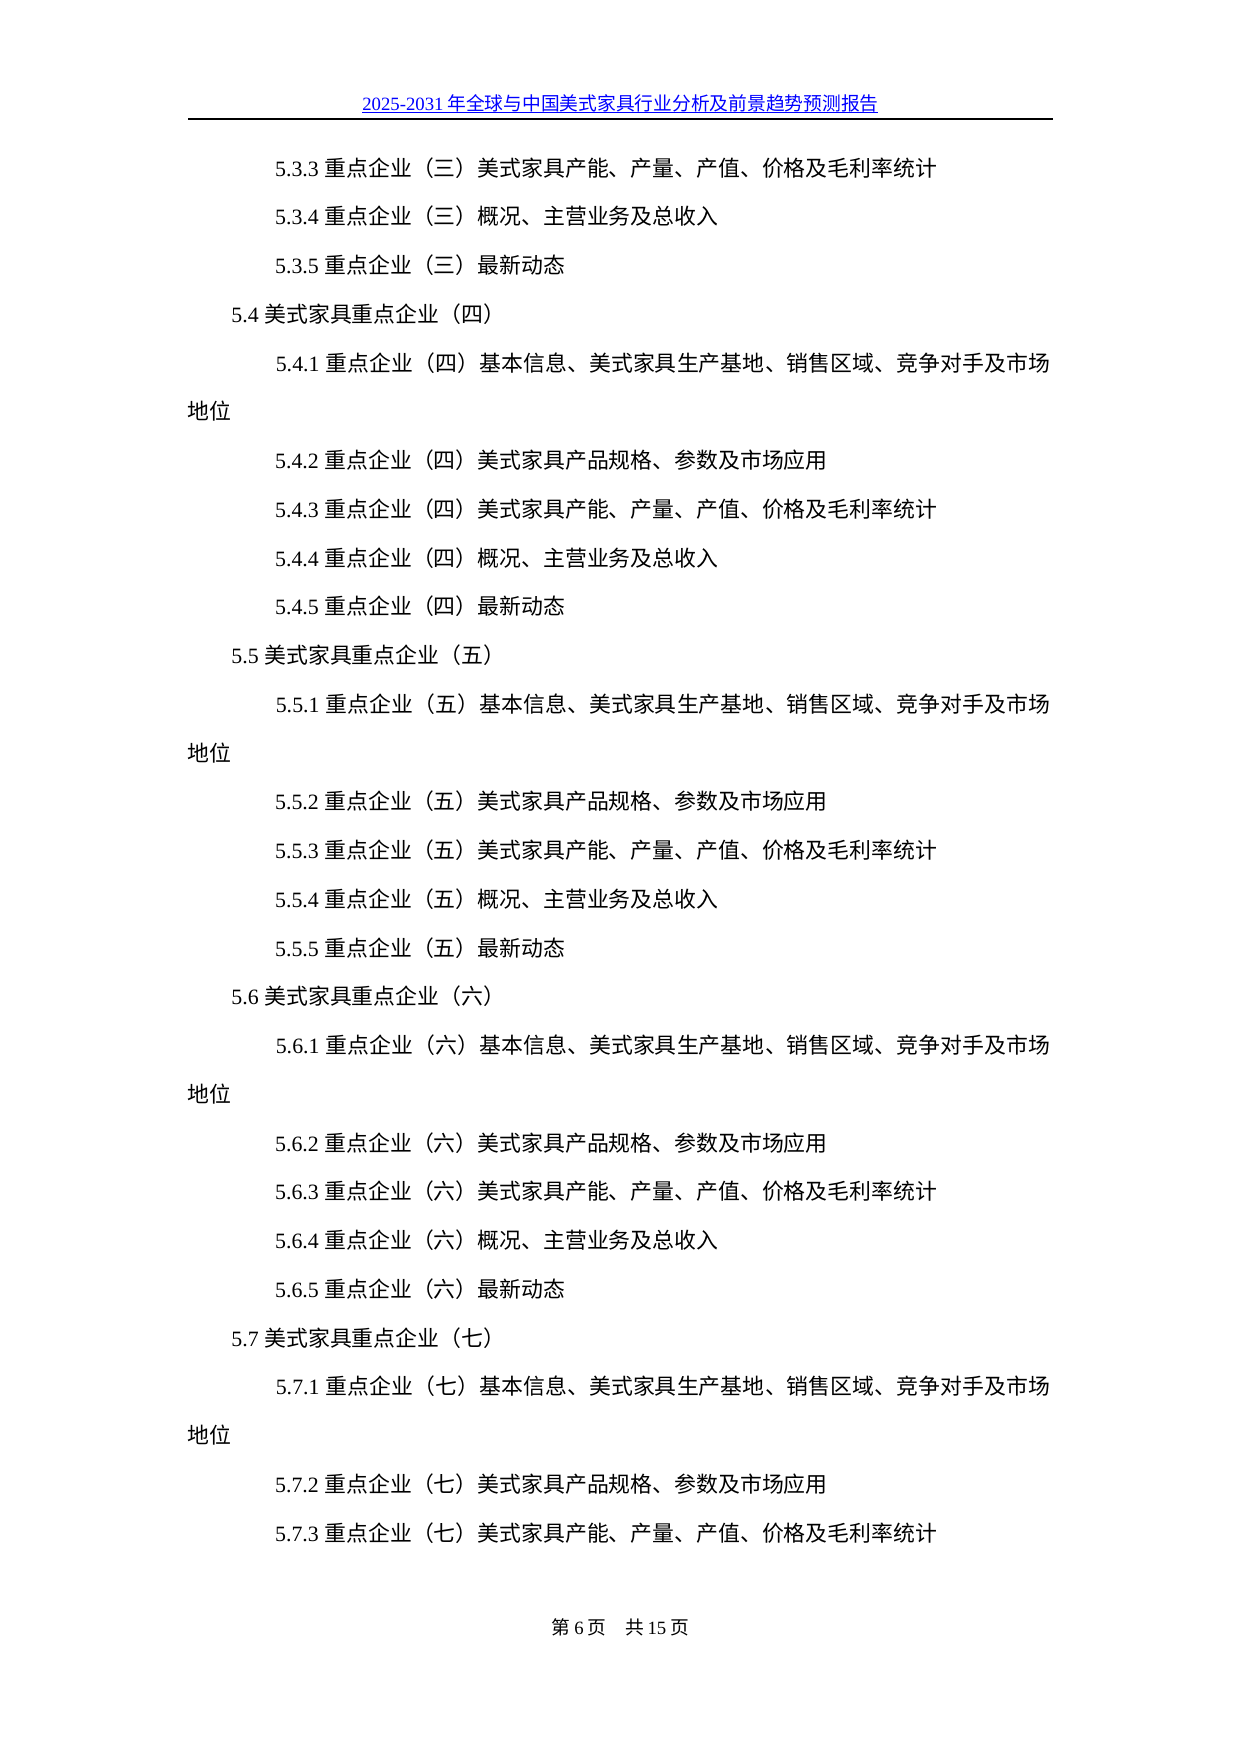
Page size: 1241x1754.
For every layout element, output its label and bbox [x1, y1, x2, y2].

text [187, 150, 1053, 1548]
